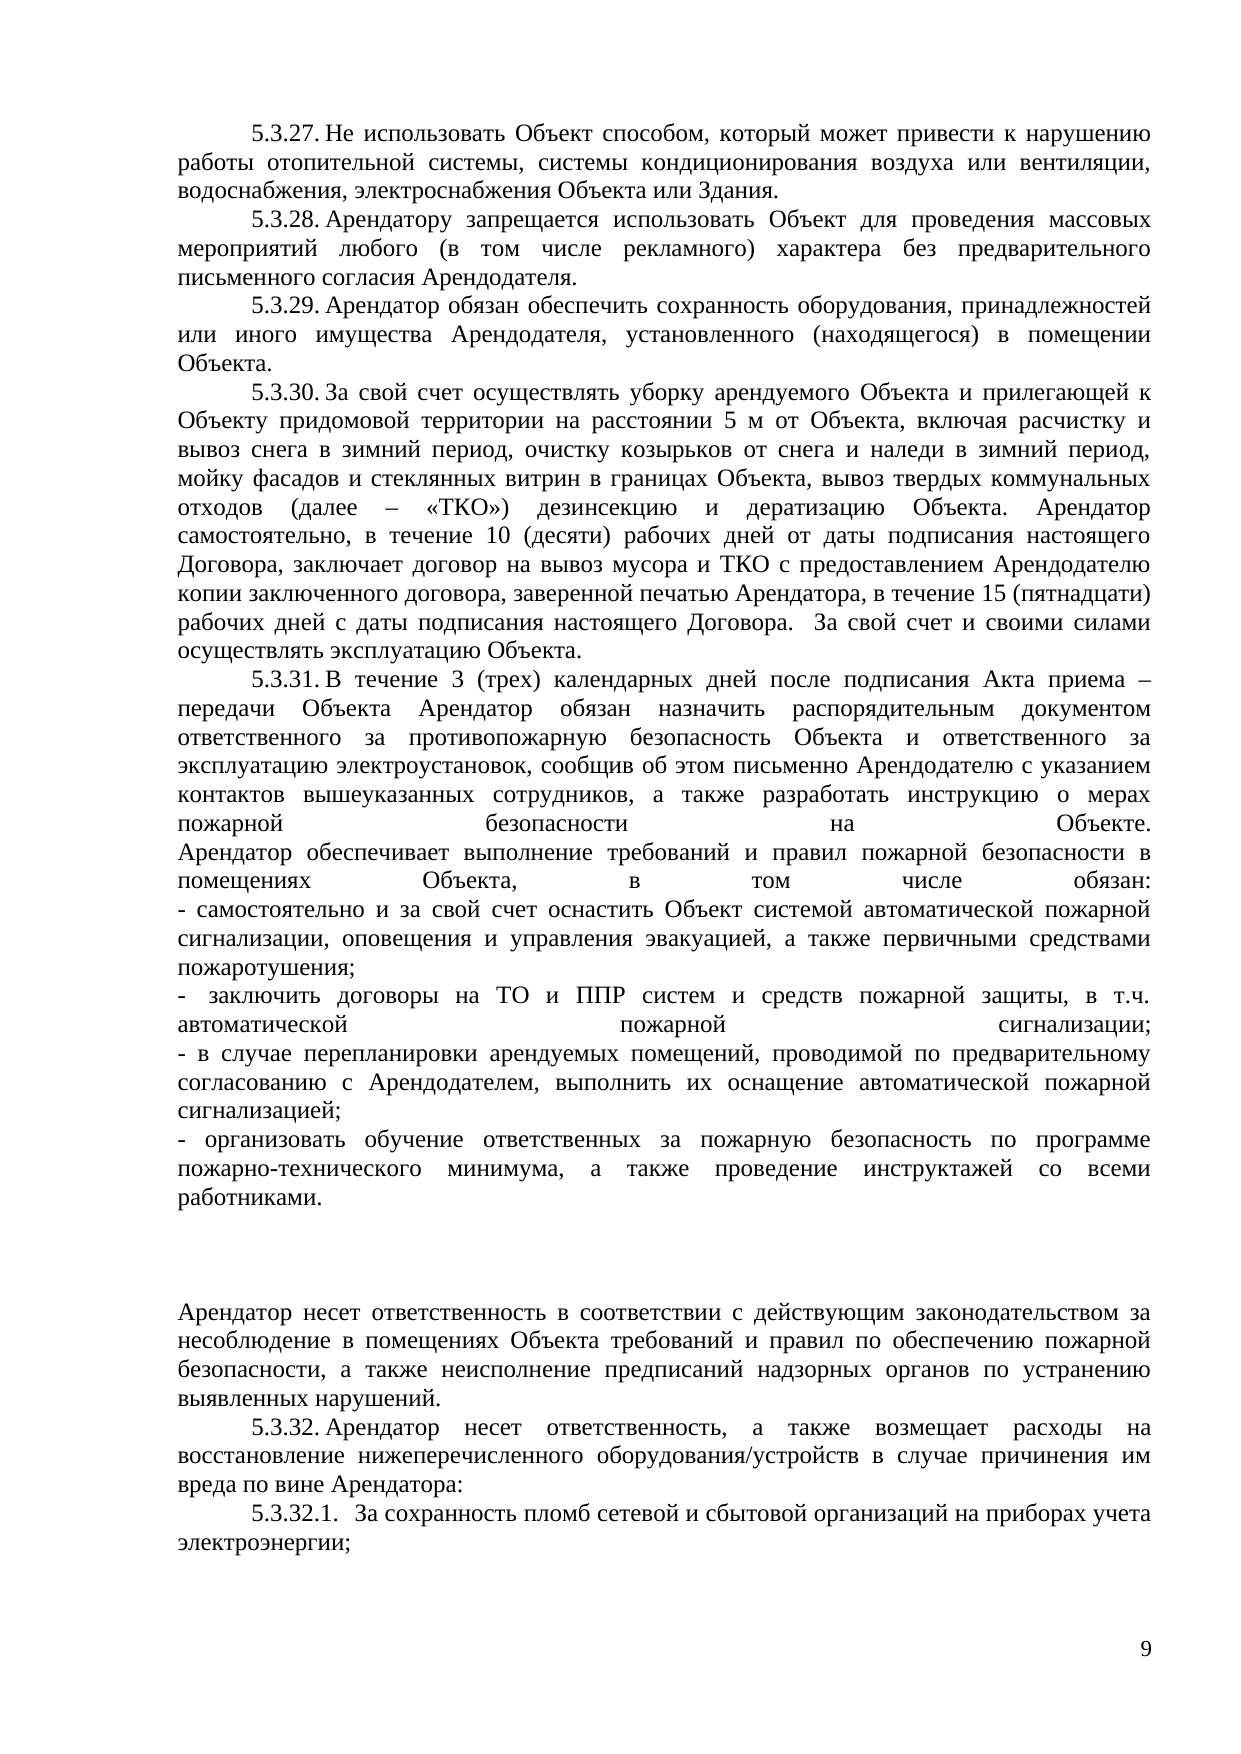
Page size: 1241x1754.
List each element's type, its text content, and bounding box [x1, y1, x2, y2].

list Арендатор обязан обеспечить сохранность оборудования, принадлежностей или иного имущества Арендодателя, установленного (находящегося) в помещении Объекта. [177, 291, 1152, 377]
list Арендатору запрещается использовать Объект для проведения массовых мероприятий любого (в том числе рекламного) характера без предварительного письменного согласия Арендодателя. [177, 204, 1152, 291]
list За свой счет осуществлять уборку арендуемого Объекта и прилегающей к Объекту придомовой территории на расстоянии 5 м от Объекта, включая расчистку и вывоз снега в зимний период, очистку козырьков от снега и наледи в зимний период, мойку фасадов и стеклянных витрин в границах Объекта, вывоз твердых коммунальных отходов (далее – «ТКО») дезинсекцию и дератизацию Объекта. Арендатор самостоятельно, в течение 10 (десяти) рабочих дней от даты подписания настоящего Договора, заключает договор на вывоз мусора и ТКО с предоставлением Арендодателю копии заключенного договора, заверенной печатью Арендатора, в течение 15 (пятнадцати) рабочих дней с даты подписания настоящего Договора. За свой счет и своими силами осуществлять эксплуатацию Объекта. [177, 377, 1152, 664]
list Не использовать Объект способом, который может привести к нарушению работы отопительной системы, системы кондиционирования воздуха или вентиляции, водоснабжения, электроснабжения Объекта или Здания. [177, 118, 1152, 204]
list За сохранность пломб сетевой и сбытовой организаций на приборах учета электроэнергии; [177, 1498, 1152, 1556]
list Арендатор несет ответственность, а также возмещает расходы на восстановление нижеперечисленного оборудования/устройств в случае причинения им вреда по вине Арендатора: [177, 1412, 1152, 1498]
list В течение 3 (трех) календарных дней после подписания Акта приема – передачи Объекта Арендатор обязан назначить распорядительным документом ответственного за противопожарную безопасность Объекта и ответственного за эксплуатацию электроустановок, сообщив об этом письменно Арендодателю с указанием контактов вышеуказанных сотрудников, а также разработать инструкцию о мерах пожарной безопасности на Объекте. Арендатор обеспечивает выполнение требований и правил пожарной безопасности в помещениях Объекта, в том числе обязан: - самостоятельно и за свой счет оснастить Объект системой автоматической пожарной сигнализации, оповещения и управления эвакуацией, а также первичными средствами пожаротушения; - заключить договоры на ТО и ППР систем и средств пожарной защиты, в т.ч. автоматической пожарной сигнализации; - в случае перепланировки арендуемых помещений, проводимой по предварительному согласованию с Арендодателем, выполнить их оснащение автоматической пожарной сигнализацией; - организовать обучение ответственных за пожарную безопасность по программе пожарно-технического минимума, а также проведение инструктажей со всеми работниками. Арендатор несет ответственность в соответствии с действующим законодательством за несоблюдение в помещениях Объекта требований и правил по обеспечению пожарной безопасности, а также неисполнение предписаний надзорных органов по устранению выявленных нарушений. [177, 664, 1152, 1412]
